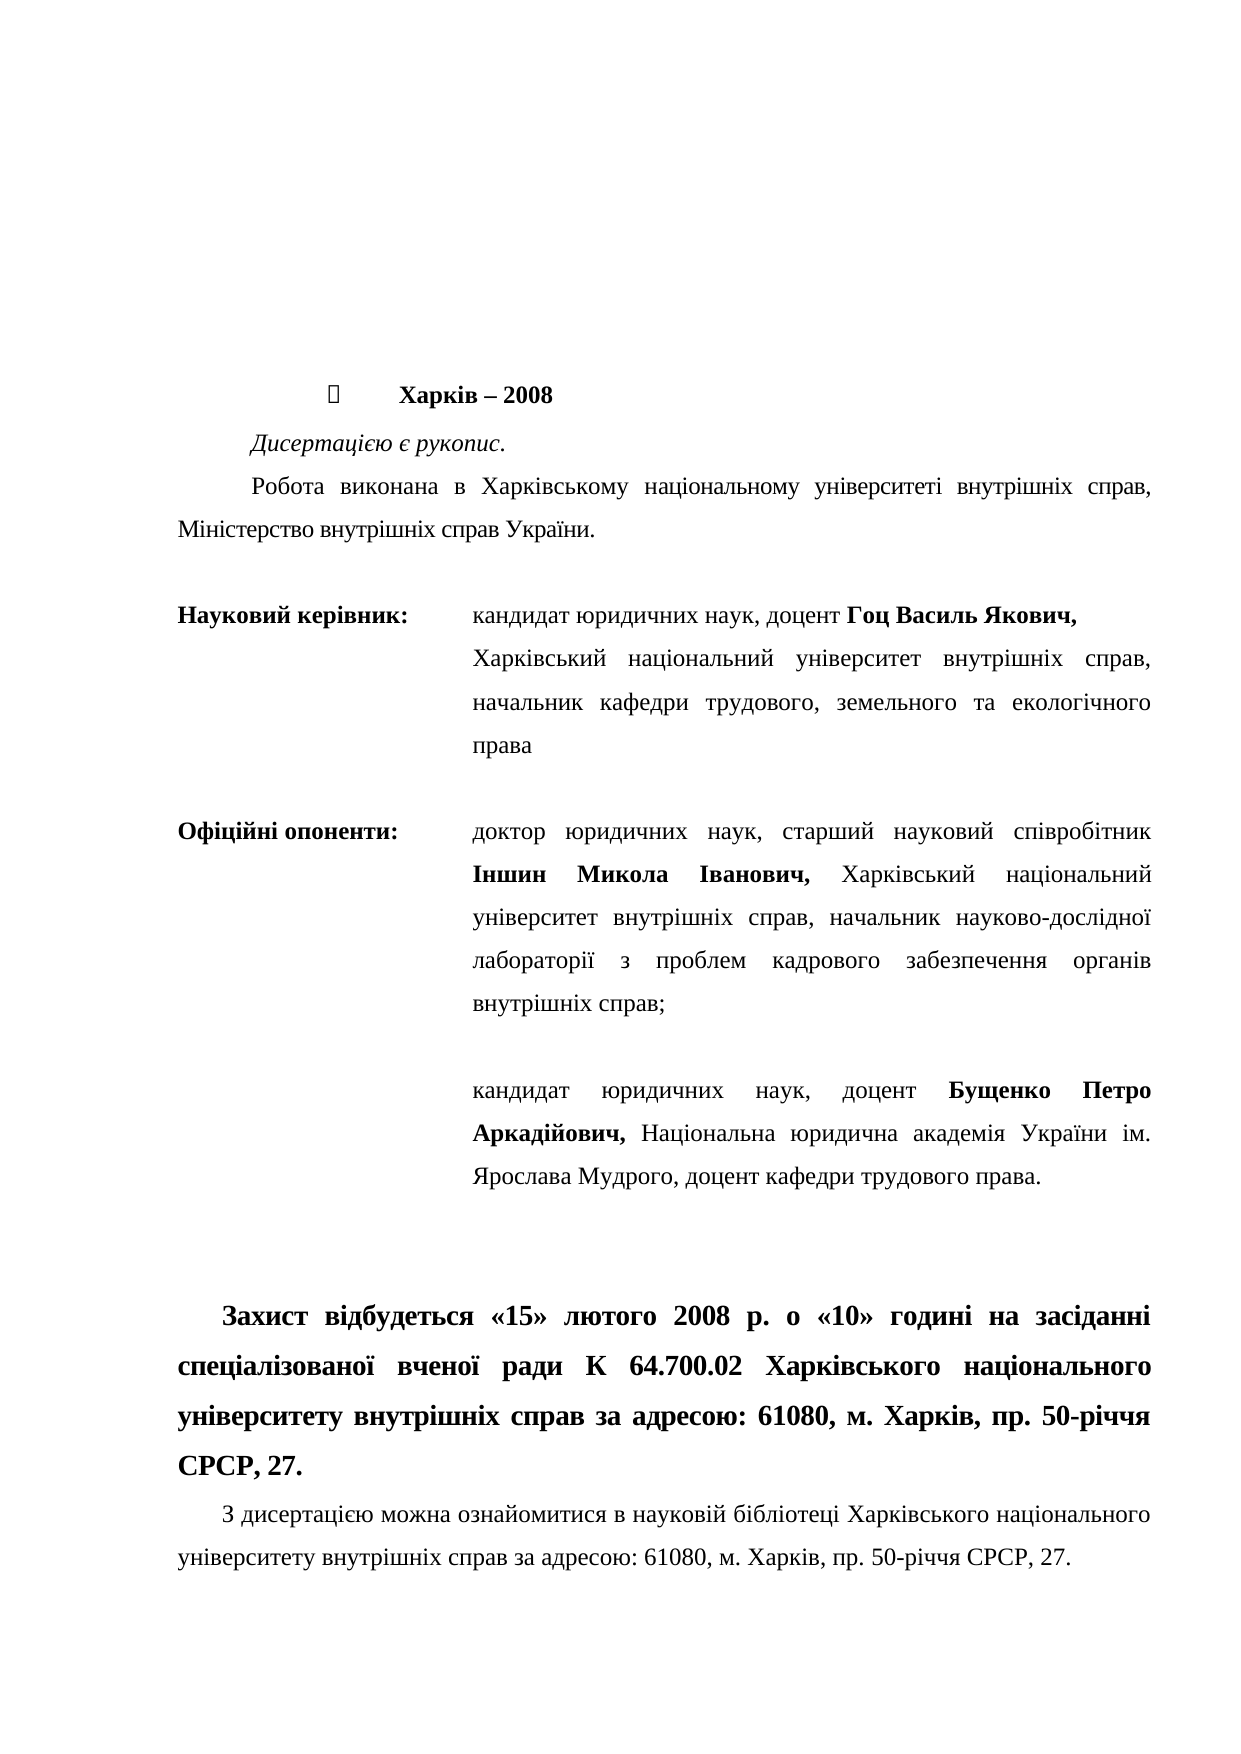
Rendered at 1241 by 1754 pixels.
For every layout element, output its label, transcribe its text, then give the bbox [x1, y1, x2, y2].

text Захист відбудеться «15» лютого 2008 р. о «10» годині на засіданні спеціалізованої вченої ради К 64.700.02 Харківського національного університету внутрішніх справ за адресою: 61080, м. Харків, пр. 50-річчя СРСР, 27. [177, 1298, 1152, 1482]
subtitle Харків – 2008 [252, 377, 1152, 411]
text Дисертацією є рукопис. [177, 428, 1152, 457]
text Офіційні опоненти: доктор юридичних наук, старший науковий співробітник Іншин Микола Іванович, Харківський національний університет внутрішніх справ, начальник науково-дослідної лабораторії з проблем кадрового забезпечення органів внутрішніх справ; [177, 816, 1152, 1017]
text Науковий керівник: кандидат юридичних наук, доцент Гоц Василь Якович, [177, 600, 1152, 629]
text кандидат юридичних наук, доцент Бущенко Петро Аркадійович, Національна юридична академія України ім. Ярослава Мудрого, доцент кафедри трудового права. [177, 1075, 1152, 1190]
text Робота виконана в Харківському національному університеті внутрішніх справ, Міністерство внутрішніх справ України. [177, 471, 1152, 543]
text Харківський національний університет внутрішніх справ, начальник кафедри трудового, земельного та екологічного права [177, 643, 1152, 758]
text З дисертацією можна ознайомитися в науковій бібліотеці Харківського національного університету внутрішніх справ за адресою: 61080, м. Харків, пр. 50-річчя СРСР, 27. [177, 1499, 1152, 1571]
